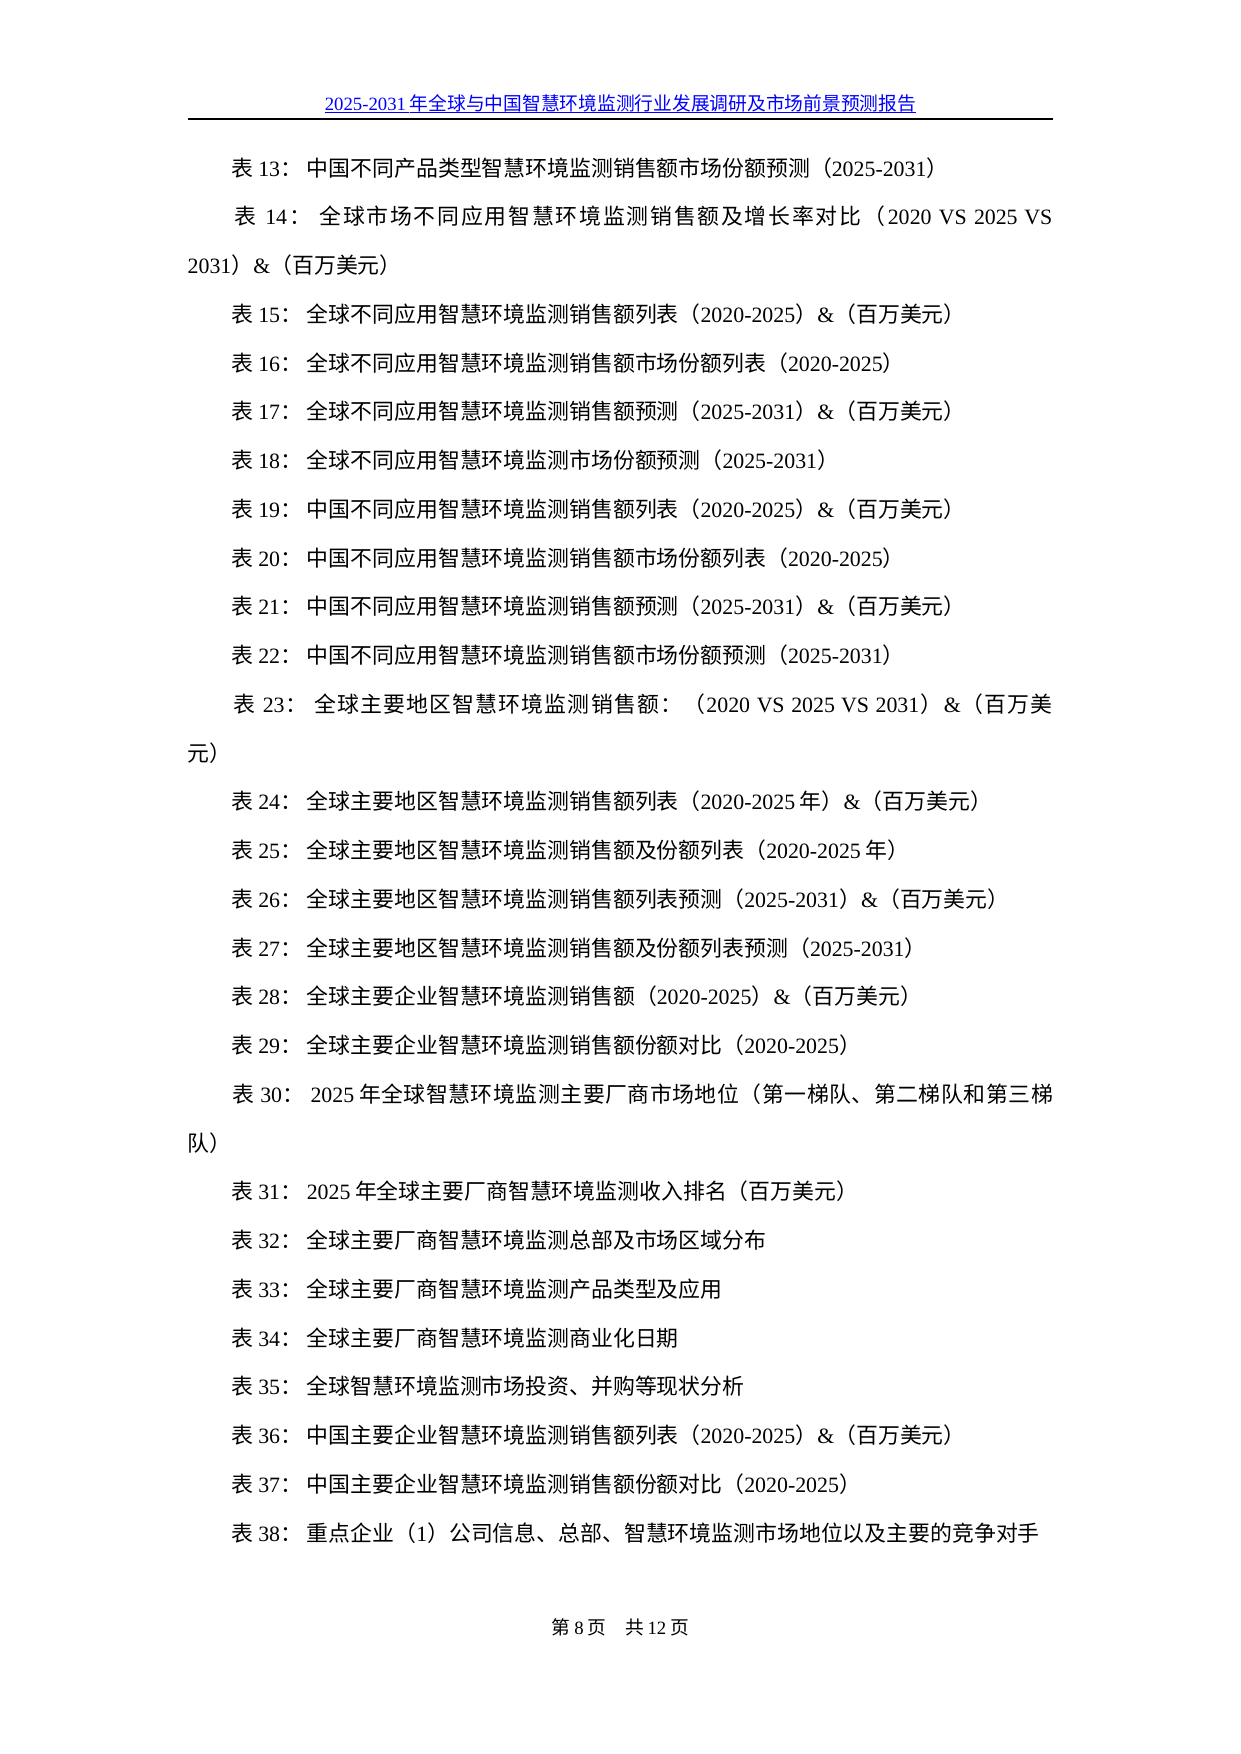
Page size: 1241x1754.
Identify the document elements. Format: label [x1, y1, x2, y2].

text [187, 150, 1053, 1548]
